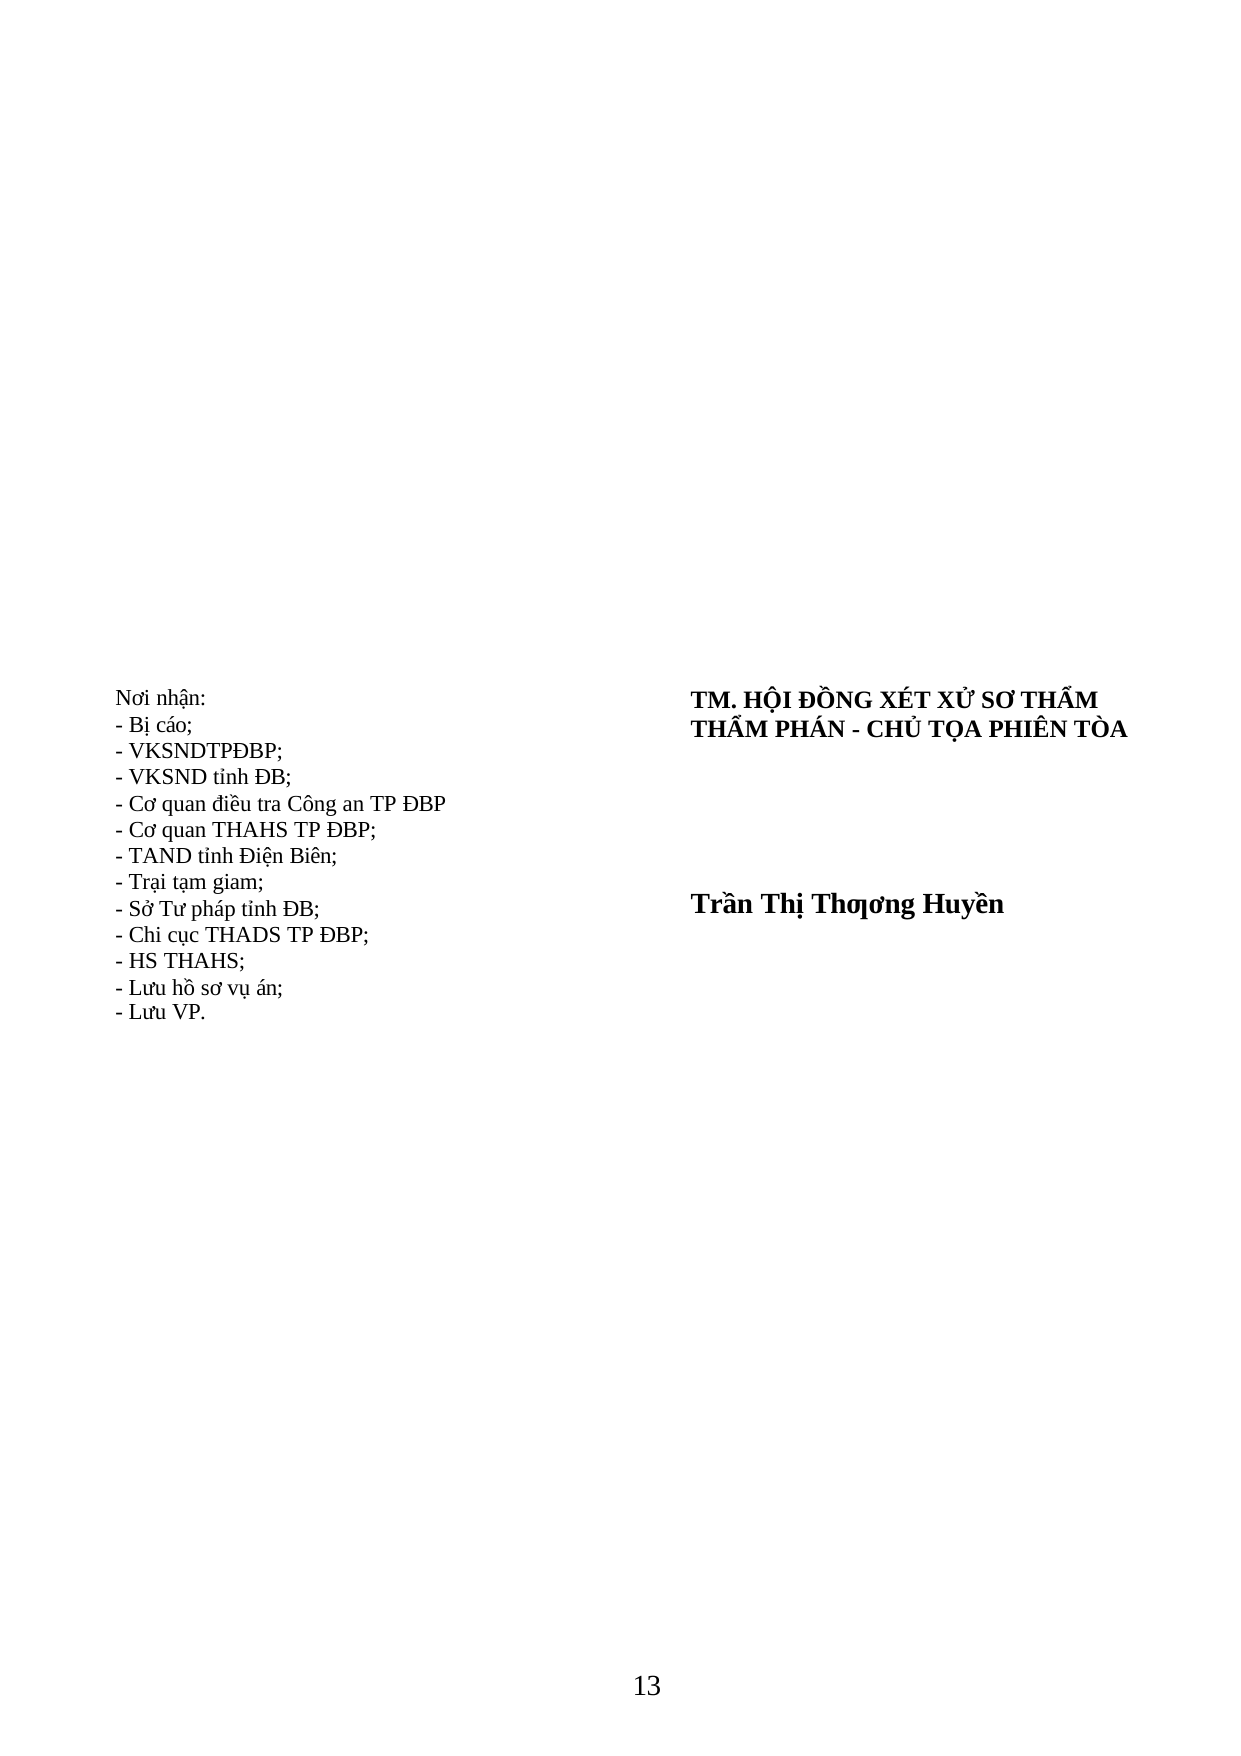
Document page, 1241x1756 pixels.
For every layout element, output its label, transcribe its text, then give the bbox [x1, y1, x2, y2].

table_header TM. HỘI ĐỒNG XÉT XỬ SƠ THẨM THẨM PHÁN - CHỦ TỌA PHIÊN TÒA Trần Thị Thƣơng Huyền [569, 686, 1133, 1027]
table_header Nơi nhận: Bị cáo; VKSNDTPĐBP; VKSND tỉnh ĐB; Cơ quan điều tra Công an TP ĐBP Cơ quan THAHS TP ĐBP; TAND tỉnh Điện Biên; Trại tạm giam; Sở Tư pháp tỉnh ĐB; Chi cục THADS TP ĐBP; HS THAHS; Lưu hồ sơ vụ án; Lưu VP. [110, 686, 569, 1027]
